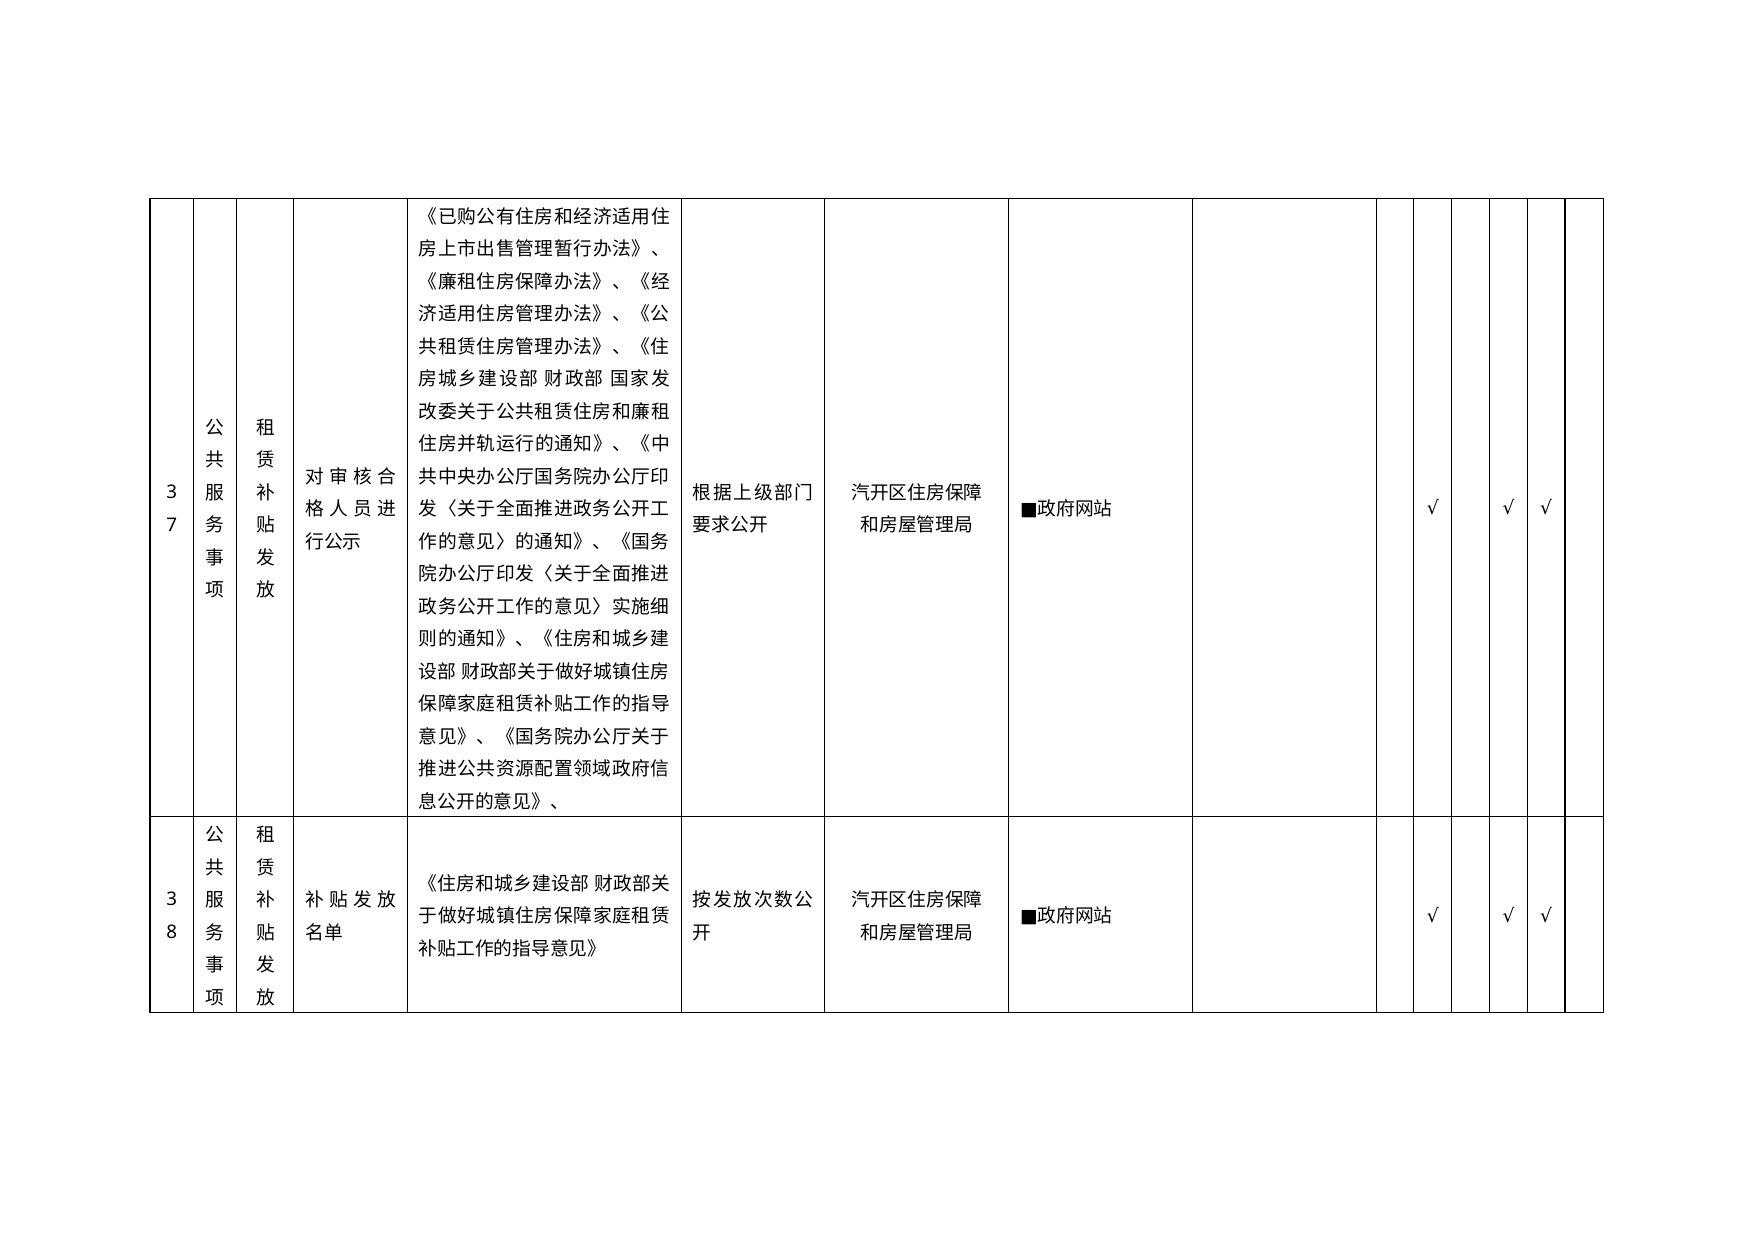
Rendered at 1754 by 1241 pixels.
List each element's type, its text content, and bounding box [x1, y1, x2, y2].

table_cell √ [1490, 817, 1527, 1012]
table_cell 《住房和城乡建设部 财政部关于做好城镇住房保障家庭租赁补贴工作的指导意见》 [408, 817, 681, 1012]
table_cell 37 [151, 199, 193, 816]
table_cell 《已购公有住房和经济适用住房上市出售管理暂行办法》、《廉租住房保障办法》、《经济适用住房管理办法》、《公共租赁住房管理办法》、《住房城乡建设部 财政部 国家发改委关于公共租赁住房和廉租住房并轨运行的通知》、《中共中央办公厅国务院办公厅印发〈关于全面推进政务公开工作的意见〉的通知》、《国务院办公厅印发〈关于全面推进政务公开工作的意见〉实施细则的通知》、《住房和城乡建设部 财政部关于做好城镇住房保障家庭租赁补贴工作的指导意见》、《国务院办公厅关于推进公共资源配置领域政府信息公开的意见》、 [408, 199, 681, 816]
table_cell √ [1414, 199, 1451, 816]
table_cell [1452, 817, 1489, 1012]
table_cell 对审核合格人员进行公示 [294, 199, 407, 816]
table_cell [1193, 817, 1376, 1012]
table_cell [1377, 817, 1413, 1012]
table_cell [1566, 817, 1603, 1012]
table_cell 租赁补贴发放 [237, 199, 293, 816]
table_cell 按发放次数公开 [682, 817, 824, 1012]
table_cell 38 [151, 817, 193, 1012]
table_cell 汽开区住房保障 和房屋管理局 [825, 817, 1008, 1012]
table_cell 补贴发放名单 [294, 817, 407, 1012]
table_cell 根据上级部门要求公开 [682, 199, 824, 816]
table_cell √ [1528, 199, 1564, 816]
table_cell √ [1490, 199, 1527, 816]
table_cell 公共服务事项 [194, 199, 236, 816]
table_cell [1193, 199, 1376, 816]
table_cell [1377, 199, 1413, 816]
table_cell [1452, 199, 1489, 816]
table_cell 租赁补贴发放 [237, 817, 293, 1012]
table_cell √ [1528, 817, 1564, 1012]
table_cell ■政府网站 [1009, 817, 1192, 1012]
table_cell 公共服务事项 [194, 817, 236, 1012]
table_cell ■政府网站 [1009, 199, 1192, 816]
table_cell √ [1414, 817, 1451, 1012]
table_cell 汽开区住房保障 和房屋管理局 [825, 199, 1008, 816]
table_cell [1566, 199, 1603, 816]
